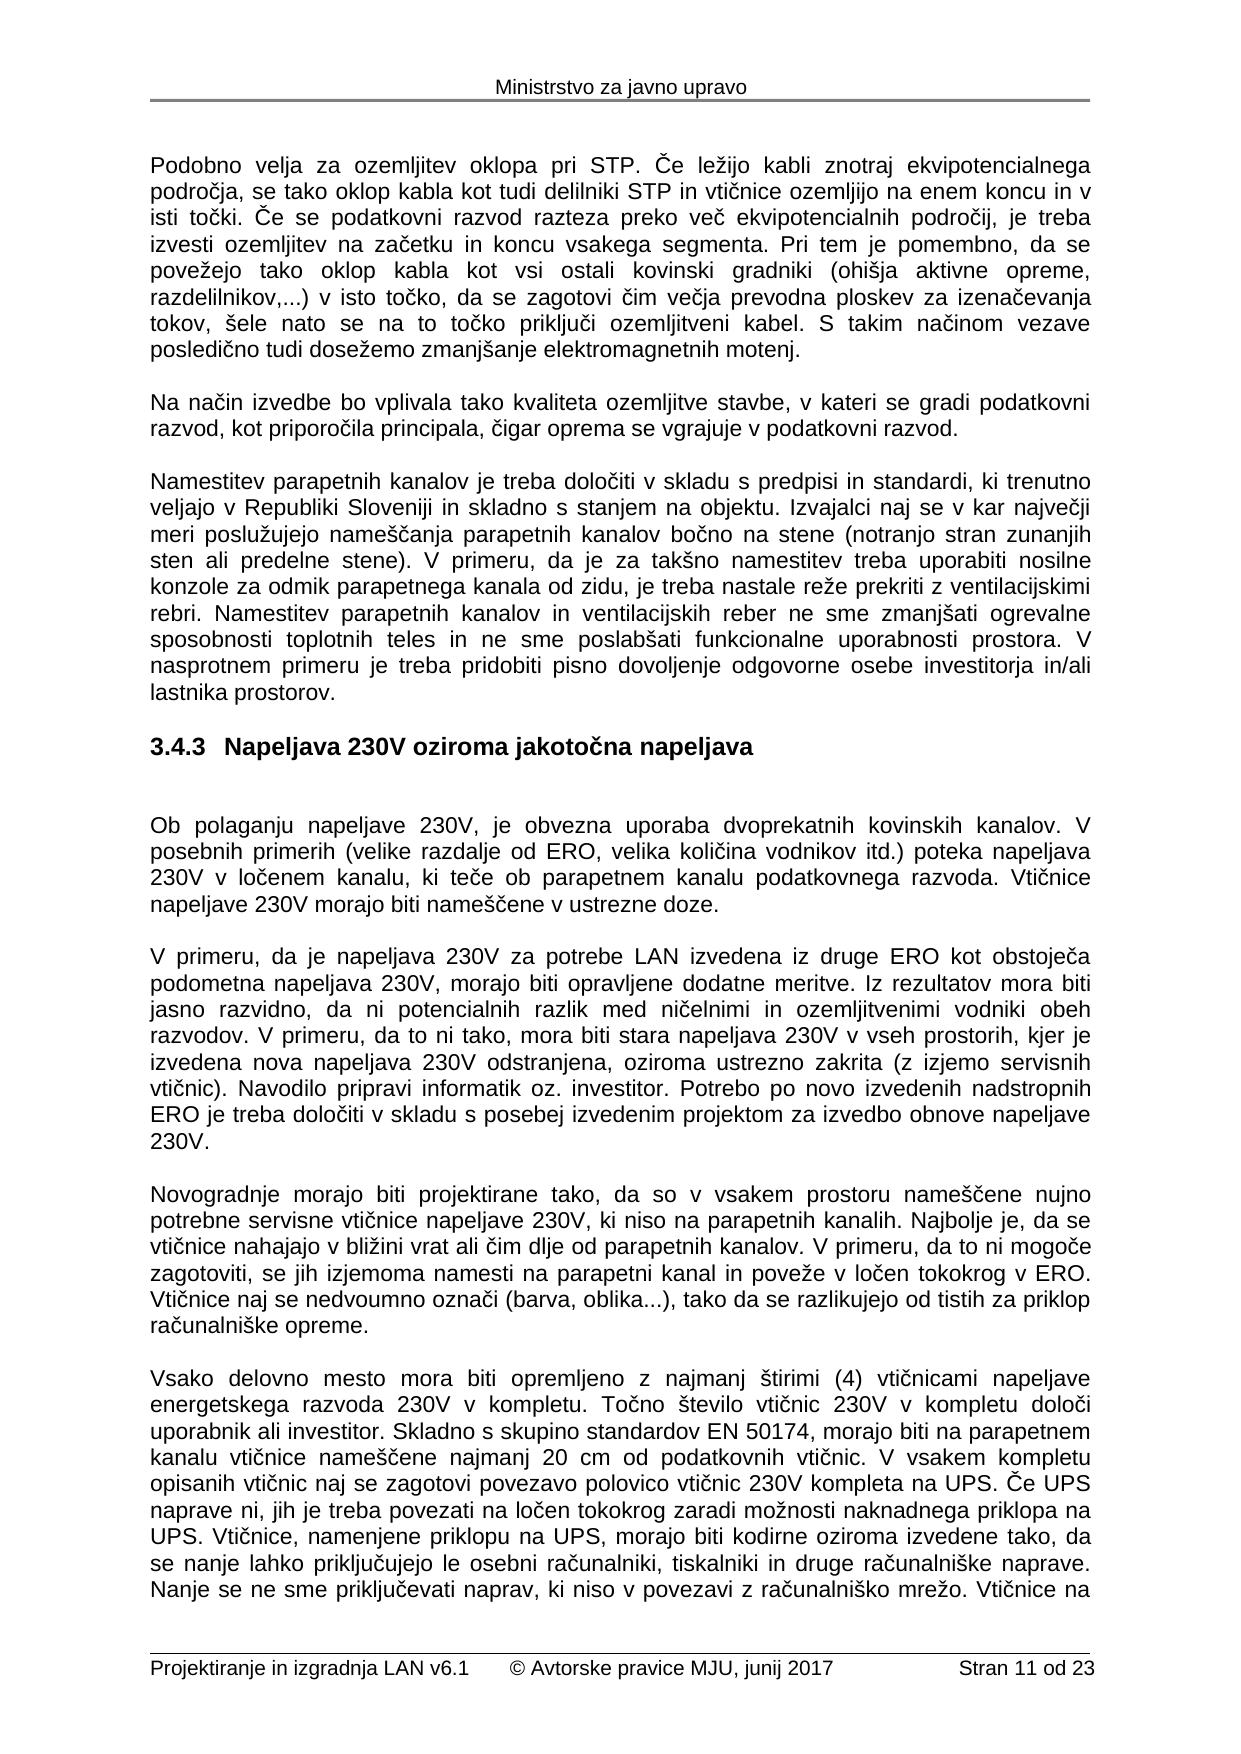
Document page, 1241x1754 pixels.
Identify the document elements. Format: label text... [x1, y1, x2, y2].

list Podobno velja za ozemljitev oklopa pri STP. Če ležijo kabli znotraj ekvipotencialnega področja, se tako oklop kabla kot tudi delilniki STP in vtičnice ozemljijo na enem koncu in v isti točki. Če se podatkovni razvod razteza preko več ekvipotencialnih področij, je treba izvesti ozemljitev na začetku in koncu vsakega segmenta. Pri tem je pomembno, da se povežejo tako oklop kabla kot vsi ostali kovinski gradniki (ohišja aktivne opreme, razdelilnikov,...) v isto točko, da se zagotovi čim večja prevodna ploskev za izenačevanja tokov, šele nato se na to točko priključi ozemljitveni kabel. S takim načinom vezave posledično tudi dosežemo zmanjšanje elektromagnetnih motenj. [150, 152, 1092, 362]
list Namestitev parapetnih kanalov je treba določiti v skladu s predpisi in standardi, ki trenutno veljajo v Republiki Sloveniji in skladno s stanjem na objektu. Izvajalci naj se v kar največji meri poslužujejo nameščanja parapetnih kanalov bočno na stene (notranjo stran zunanjih sten ali predelne stene). V primeru, da je za takšno namestitev treba uporabiti nosilne konzole za odmik parapetnega kanala od zidu, je treba nastale reže prekriti z ventilacijskimi rebri. Namestitev parapetnih kanalov in ventilacijskih reber ne sme zmanjšati ogrevalne sposobnosti toplotnih teles in ne sme poslabšati funkcionalne uporabnosti prostora. V nasprotnem primeru je treba pridobiti pisno dovoljenje odgovorne osebe investitorja in/ali lastnika prostorov. [150, 468, 1092, 705]
list Na način izvedbe bo vplivala tako kvaliteta ozemljitve stavbe, v kateri se gradi podatkovni razvod, kot priporočila principala, čigar oprema se vgrajuje v podatkovni razvod. [150, 389, 1092, 442]
subtitle 3.4.3 Napeljava 230V oziroma jakotočna napeljava [150, 731, 1090, 760]
list V primeru, da je napeljava 230V za potrebe LAN izvedena iz druge ERO kot obstoječa podometna napeljava 230V, morajo biti opravljene dodatne meritve. Iz rezultatov mora biti jasno razvidno, da ni potencialnih razlik med ničelnimi in ozemljitvenimi vodniki obeh razvodov. V primeru, da to ni tako, mora biti stara napeljava 230V v vseh prostorih, kjer je izvedena nova napeljava 230V odstranjena, oziroma ustrezno zakrita (z izjemo servisnih vtičnic). Navodilo pripravi informatik oz. investitor. Potrebo po novo izvedenih nadstropnih ERO je treba določiti v skladu s posebej izvedenim projektom za izvedbo obnove napeljave 230V. [150, 943, 1092, 1154]
list Novogradnje morajo biti projektirane tako, da so v vsakem prostoru nameščene nujno potrebne servisne vtičnice napeljave 230V, ki niso na parapetnih kanalih. Najbolje je, da se vtičnice nahajajo v bližini vrat ali čim dlje od parapetnih kanalov. V primeru, da to ni mogoče zagotoviti, se jih izjemoma namesti na parapetni kanal in poveže v ločen tokokrog v ERO. Vtičnice naj se nedvoumno označi (barva, oblika...), tako da se razlikujejo od tistih za priklop računalniške opreme. [150, 1181, 1092, 1339]
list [150, 1365, 1092, 1602]
list Ob polaganju napeljave 230V, je obvezna uporaba dvoprekatnih kovinskih kanalov. V posebnih primerih (velike razdalje od ERO, velika količina vodnikov itd.) poteka napeljava 230V v ločenem kanalu, ki teče ob parapetnem kanalu podatkovnega razvoda. Vtičnice napeljave 230V morajo biti nameščene v ustrezne doze. [150, 812, 1092, 917]
